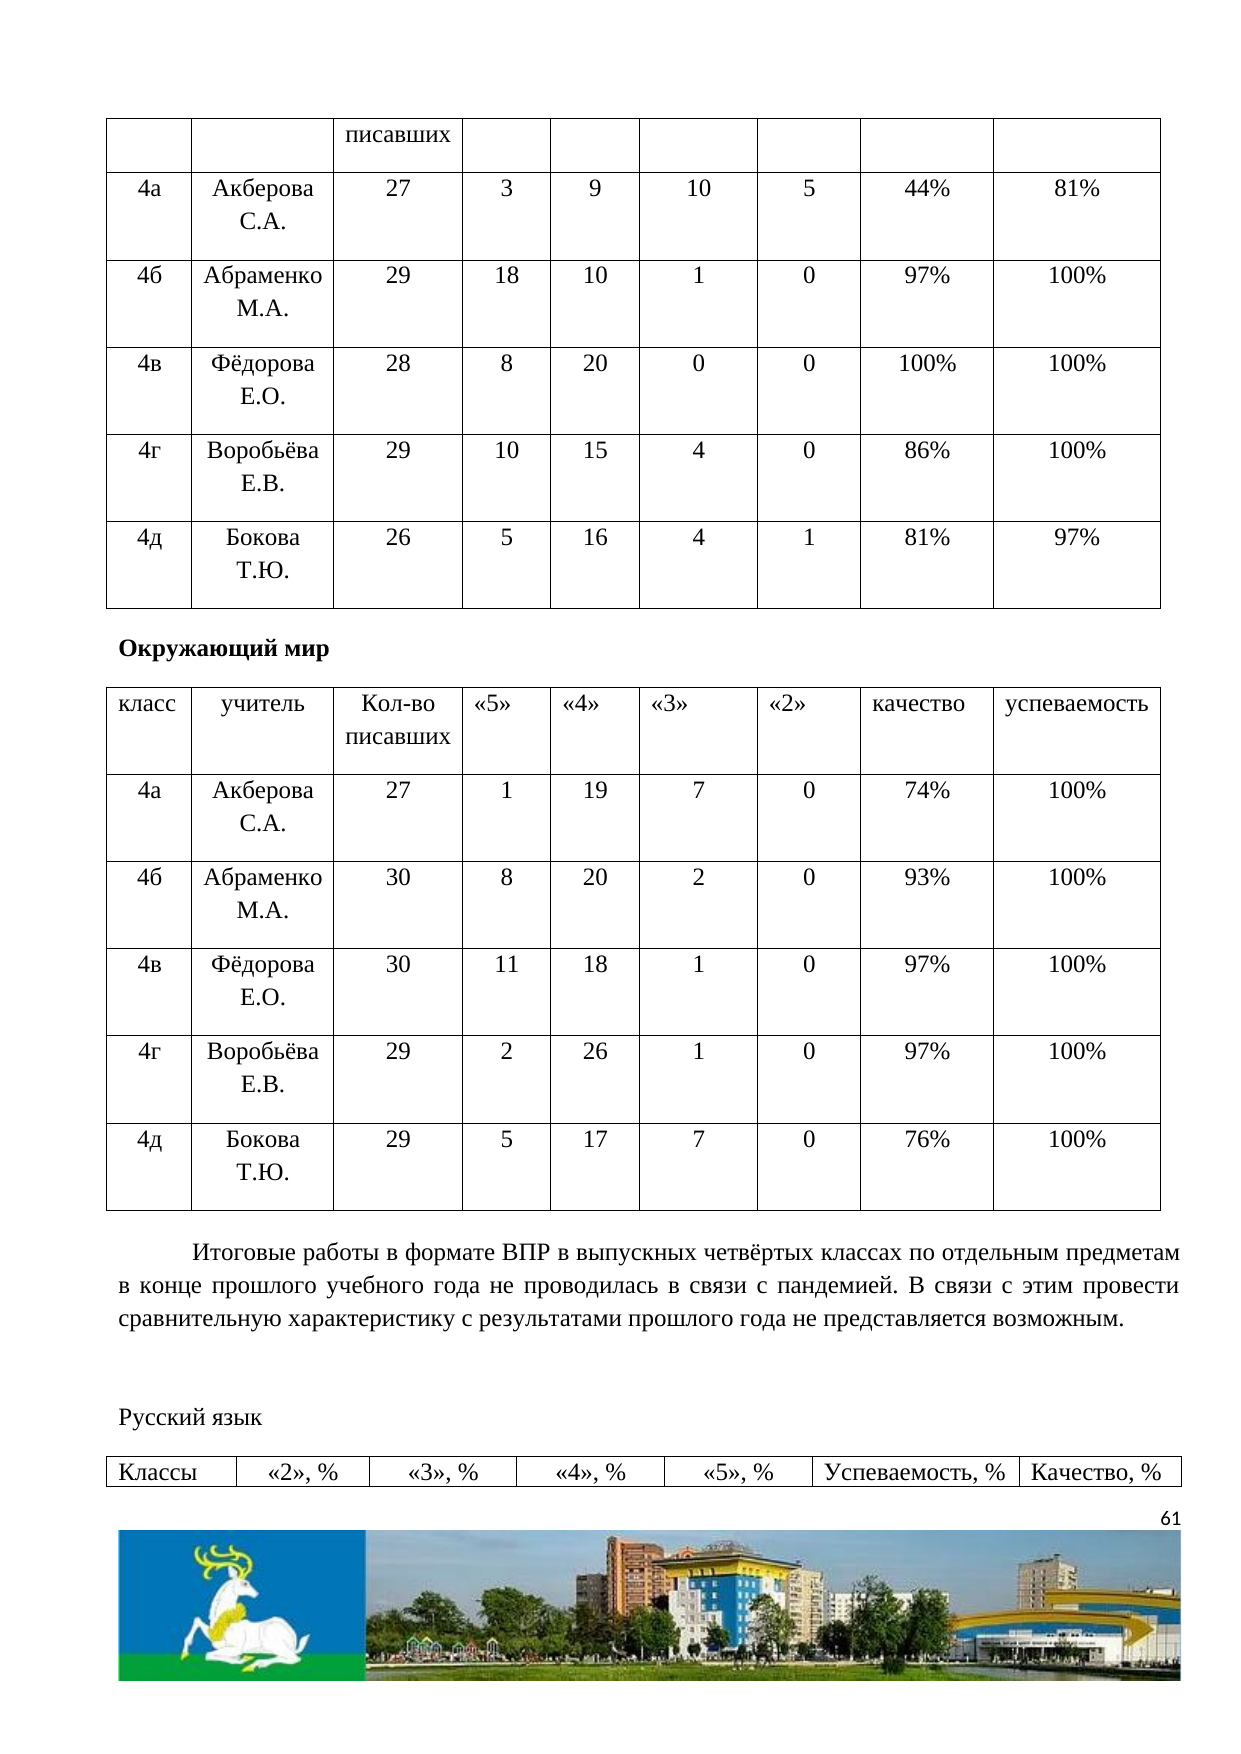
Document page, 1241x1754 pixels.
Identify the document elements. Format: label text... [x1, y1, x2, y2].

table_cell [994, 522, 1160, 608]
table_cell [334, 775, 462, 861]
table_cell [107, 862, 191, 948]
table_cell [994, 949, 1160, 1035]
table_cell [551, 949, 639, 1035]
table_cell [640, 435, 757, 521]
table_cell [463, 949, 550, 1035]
text Итоговые работы в формате ВПР в выпускных четвёртых классах по отдельным предметам в конце прошлого учебного года не проводилась в связи с пандемией. В связи с этим провести сравнительную характеристику с результатами прошлого года не представляется возможным. [118, 1237, 1181, 1332]
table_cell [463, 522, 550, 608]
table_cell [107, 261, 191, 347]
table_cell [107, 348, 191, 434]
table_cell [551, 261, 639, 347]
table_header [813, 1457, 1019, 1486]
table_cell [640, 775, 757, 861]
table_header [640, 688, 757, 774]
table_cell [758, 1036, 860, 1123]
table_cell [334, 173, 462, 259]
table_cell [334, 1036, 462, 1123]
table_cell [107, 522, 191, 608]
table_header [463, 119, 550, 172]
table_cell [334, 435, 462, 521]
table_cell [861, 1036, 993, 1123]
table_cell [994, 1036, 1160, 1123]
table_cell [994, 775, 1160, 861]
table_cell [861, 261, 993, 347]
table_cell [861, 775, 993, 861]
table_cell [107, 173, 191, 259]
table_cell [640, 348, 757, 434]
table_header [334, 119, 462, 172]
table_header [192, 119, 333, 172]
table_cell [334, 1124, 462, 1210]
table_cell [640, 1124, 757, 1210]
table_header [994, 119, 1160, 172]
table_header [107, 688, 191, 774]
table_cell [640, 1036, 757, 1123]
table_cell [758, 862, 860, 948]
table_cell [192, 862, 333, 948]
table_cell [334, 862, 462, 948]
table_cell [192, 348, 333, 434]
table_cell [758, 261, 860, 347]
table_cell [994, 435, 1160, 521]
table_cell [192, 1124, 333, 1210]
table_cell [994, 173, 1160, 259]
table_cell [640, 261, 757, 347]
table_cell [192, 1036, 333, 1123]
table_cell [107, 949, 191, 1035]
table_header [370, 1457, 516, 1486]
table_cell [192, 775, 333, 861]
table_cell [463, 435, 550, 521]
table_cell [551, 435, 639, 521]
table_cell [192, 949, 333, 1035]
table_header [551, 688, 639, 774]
picture [118, 1530, 1182, 1681]
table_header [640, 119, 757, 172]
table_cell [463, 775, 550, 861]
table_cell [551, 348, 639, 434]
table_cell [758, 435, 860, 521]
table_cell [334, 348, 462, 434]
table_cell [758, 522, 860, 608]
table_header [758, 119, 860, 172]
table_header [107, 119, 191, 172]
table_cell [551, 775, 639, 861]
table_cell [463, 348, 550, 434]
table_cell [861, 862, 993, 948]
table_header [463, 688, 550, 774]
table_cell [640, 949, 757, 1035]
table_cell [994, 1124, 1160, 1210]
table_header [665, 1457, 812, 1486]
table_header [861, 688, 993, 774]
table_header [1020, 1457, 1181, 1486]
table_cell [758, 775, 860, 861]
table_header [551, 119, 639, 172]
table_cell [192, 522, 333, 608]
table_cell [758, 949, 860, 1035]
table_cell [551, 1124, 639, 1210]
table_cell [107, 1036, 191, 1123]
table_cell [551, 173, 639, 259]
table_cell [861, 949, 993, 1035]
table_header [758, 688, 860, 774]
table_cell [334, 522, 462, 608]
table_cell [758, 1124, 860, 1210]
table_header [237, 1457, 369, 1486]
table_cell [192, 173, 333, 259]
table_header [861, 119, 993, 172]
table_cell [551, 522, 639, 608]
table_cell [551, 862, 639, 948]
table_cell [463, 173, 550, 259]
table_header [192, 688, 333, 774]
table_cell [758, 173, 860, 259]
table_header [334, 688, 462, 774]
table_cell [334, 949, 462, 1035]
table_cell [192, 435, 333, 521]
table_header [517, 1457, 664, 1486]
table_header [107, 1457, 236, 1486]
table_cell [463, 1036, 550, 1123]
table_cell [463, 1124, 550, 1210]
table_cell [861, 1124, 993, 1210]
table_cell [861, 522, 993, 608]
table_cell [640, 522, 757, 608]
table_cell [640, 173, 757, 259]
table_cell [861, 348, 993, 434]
text Русский язык [118, 1402, 1181, 1431]
text Окружающий мир [118, 633, 1181, 662]
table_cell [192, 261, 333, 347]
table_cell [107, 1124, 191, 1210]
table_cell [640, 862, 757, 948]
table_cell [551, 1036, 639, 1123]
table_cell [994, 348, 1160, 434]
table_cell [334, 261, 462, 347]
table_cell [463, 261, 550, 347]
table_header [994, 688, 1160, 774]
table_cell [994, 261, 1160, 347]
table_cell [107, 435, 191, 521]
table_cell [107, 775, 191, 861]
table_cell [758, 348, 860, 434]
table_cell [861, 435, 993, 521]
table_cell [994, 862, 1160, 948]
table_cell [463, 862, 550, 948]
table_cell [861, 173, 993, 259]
